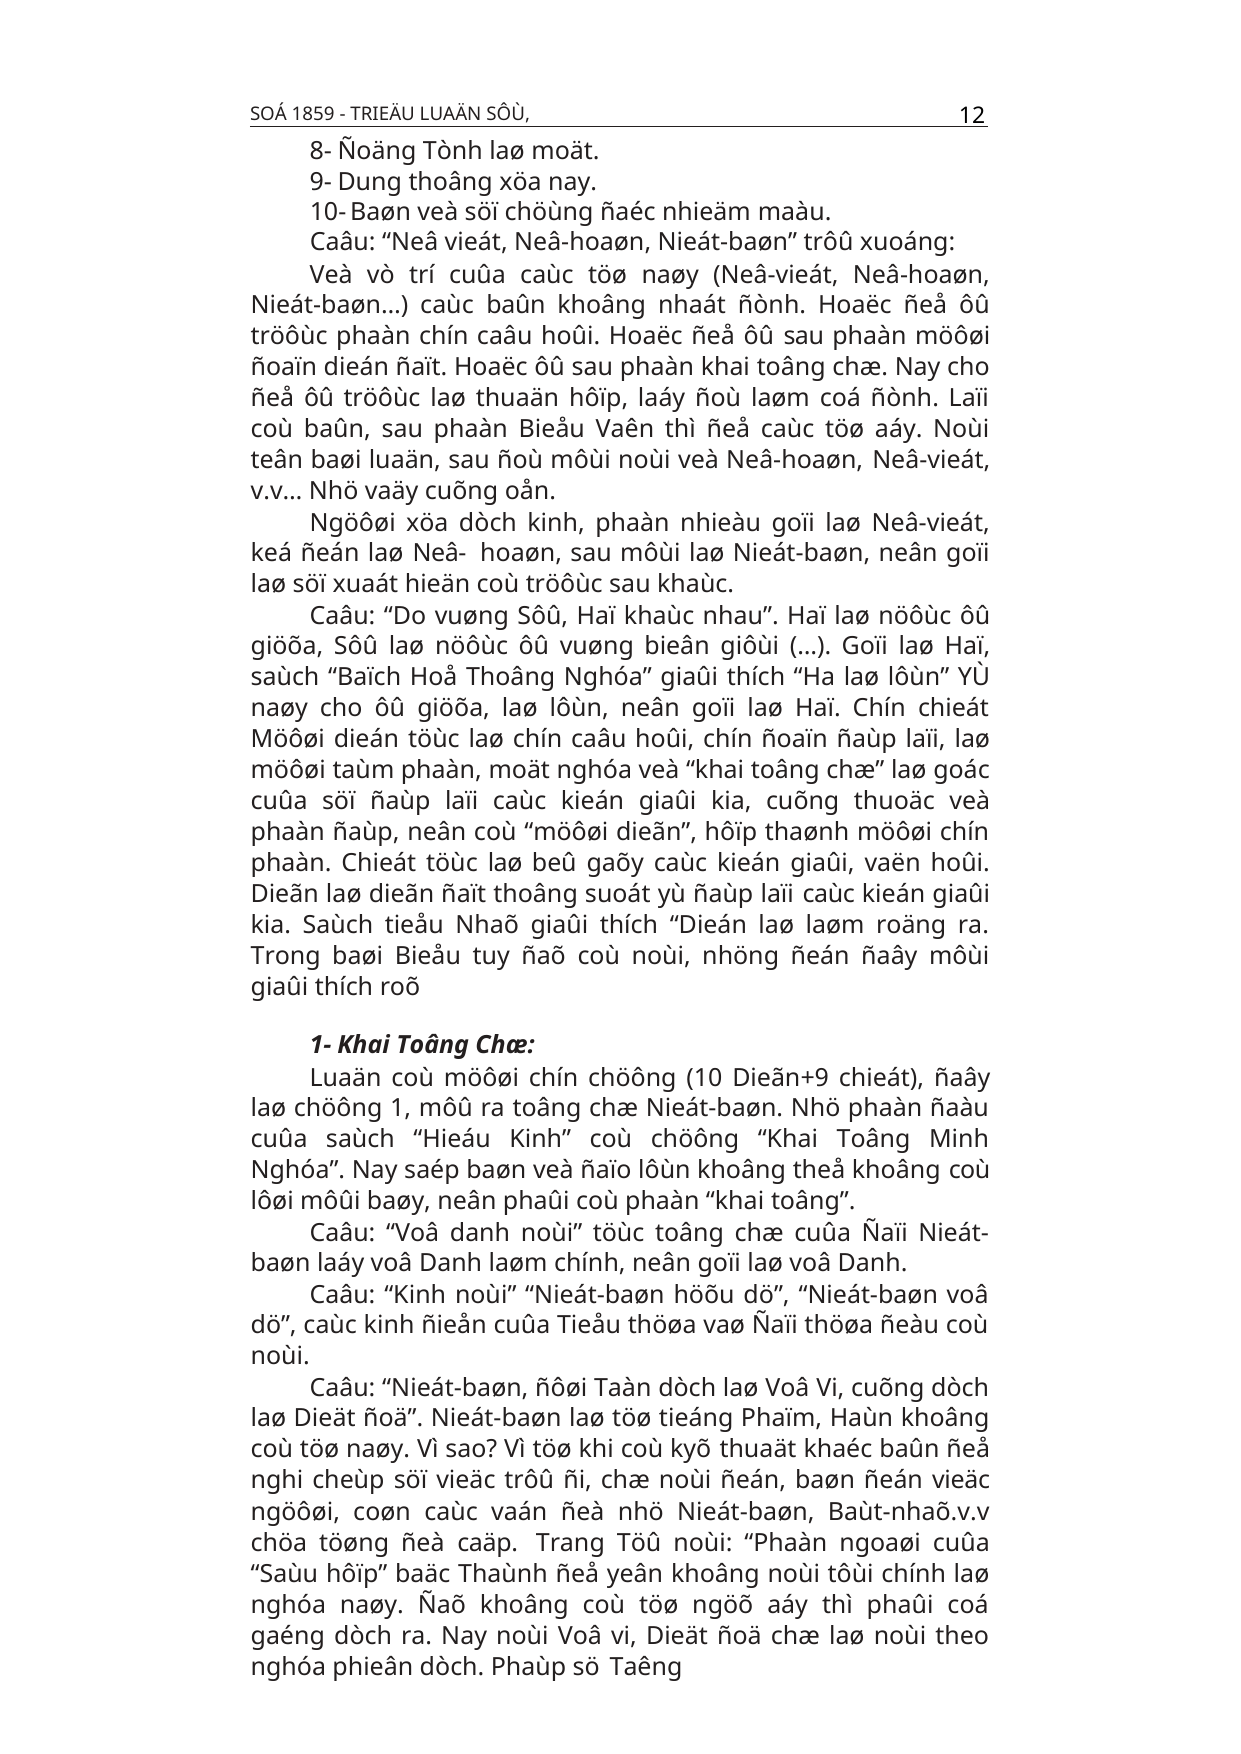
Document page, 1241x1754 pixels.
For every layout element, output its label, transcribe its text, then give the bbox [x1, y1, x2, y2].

list Baøn veà söï chöùng ñaéc nhieäm maàu. [309, 196, 1092, 226]
text Caâu: “Voâ danh noùi” töùc toâng chæ cuûa Ñaïi Nieát-baøn laáy voâ Danh laøm chính, neân goïi laø voâ Danh. [250, 1217, 990, 1279]
list Ñoäng Tònh laø moät. [309, 134, 1092, 166]
list Dung thoâng xöa nay. [309, 166, 1092, 196]
text Luaän coù möôøi chín chöông (10 Dieãn+9 chieát), ñaây laø chöông 1, môû ra toâng chæ Nieát-baøn. Nhö phaàn ñaàu cuûa saùch “Hieáu Kinh” coù chöông “Khai Toâng Minh Nghóa”. Nay saép baøn veà ñaïo lôùn khoâng theå khoâng coù lôøi môûi baøy, neân phaûi coù phaàn “khai toâng”. [250, 1062, 990, 1217]
text Caâu: “Neâ vieát, Neâ-hoaøn, Nieát-baøn” trôû xuoáng: [309, 226, 1092, 257]
text Ngöôøi xöa dòch kinh, phaàn nhieàu goïi laø Neâ-vieát, keá ñeán laø Neâ- hoaøn, sau môùi laø Nieát-baøn, neân goïi laø söï xuaát hieän coù tröôùc sau khaùc. [250, 507, 990, 599]
text Veà vò trí cuûa caùc töø naøy (Neâ-vieát, Neâ-hoaøn, Nieát-baøn…) caùc baûn khoâng nhaát ñònh. Hoaëc ñeå ôû tröôùc phaàn chín caâu hoûi. Hoaëc ñeå ôû sau phaàn möôøi ñoaïn dieán ñaït. Hoaëc ôû sau phaàn khai toâng chæ. Nay cho ñeå ôû tröôùc laø thuaän hôïp, laáy ñoù laøm coá ñònh. Laïi coù baûn, sau phaàn Bieåu Vaên thì ñeå caùc töø aáy. Noùi teân baøi luaän, sau ñoù môùi noùi veà Neâ-hoaøn, Neâ-vieát, v.v… Nhö vaäy cuõng oån. [250, 258, 990, 507]
subtitle Khai Toâng Chæ: [309, 1028, 1092, 1060]
text Caâu: “Kinh noùi” “Nieát-baøn höõu dö”, “Nieát-baøn voâ dö”, caùc kinh ñieån cuûa Tieåu thöøa vaø Ñaïi thöøa ñeàu coù noùi. [250, 1279, 990, 1372]
text Caâu: “Nieát-baøn, ñôøi Taàn dòch laø Voâ Vi, cuõng dòch laø Dieät ñoä”. Nieát-baøn laø töø tieáng Phaïm, Haùn khoâng coù töø naøy. Vì sao? Vì töø khi coù kyõ thuaät khaéc baûn ñeå nghi cheùp söï vieäc trôû ñi, chæ noùi ñeán, baøn ñeán vieäc ngöôøi, coøn caùc vaán ñeà nhö Nieát-baøn, Baùt-nhaõ.v.v chöa töøng ñeà caäp. Trang Töû noùi: “Phaàn ngoaøi cuûa “Saùu hôïp” baäc Thaùnh ñeå yeân khoâng noùi tôùi chính laø nghóa naøy. Ñaõ khoâng coù töø ngöõ aáy thì phaûi coá gaéng dòch ra. Nay noùi Voâ vi, Dieät ñoä chæ laø noùi theo nghóa phieân dòch. Phaùp sö Taêng [250, 1372, 990, 1682]
text Caâu: “Do vuøng Sôû, Haï khaùc nhau”. Haï laø nöôùc ôû giöõa, Sôû laø nöôùc ôû vuøng bieân giôùi (…). Goïi laø Haï, saùch “Baïch Hoå Thoâng Nghóa” giaûi thích “Ha laø lôùn” YÙ naøy cho ôû giöõa, laø lôùn, neân goïi laø Haï. Chín chieát Möôøi dieán töùc laø chín caâu hoûi, chín ñoaïn ñaùp laïi, laø möôøi taùm phaàn, moät nghóa veà “khai toâng chæ” laø goác cuûa söï ñaùp laïi caùc kieán giaûi kia, cuõng thuoäc veà phaàn ñaùp, neân coù “möôøi dieãn”, hôïp thaønh möôøi chín phaàn. Chieát töùc laø beû gaõy caùc kieán giaûi, vaën hoûi. Dieãn laø dieãn ñaït thoâng suoát yù ñaùp laïi caùc kieán giaûi kia. Saùch tieåu Nhaõ giaûi thích “Dieán laø laøm roäng ra. Trong baøi Bieåu tuy ñaõ coù noùi, nhöng ñeán ñaây môùi giaûi thích roõ [250, 599, 990, 1003]
